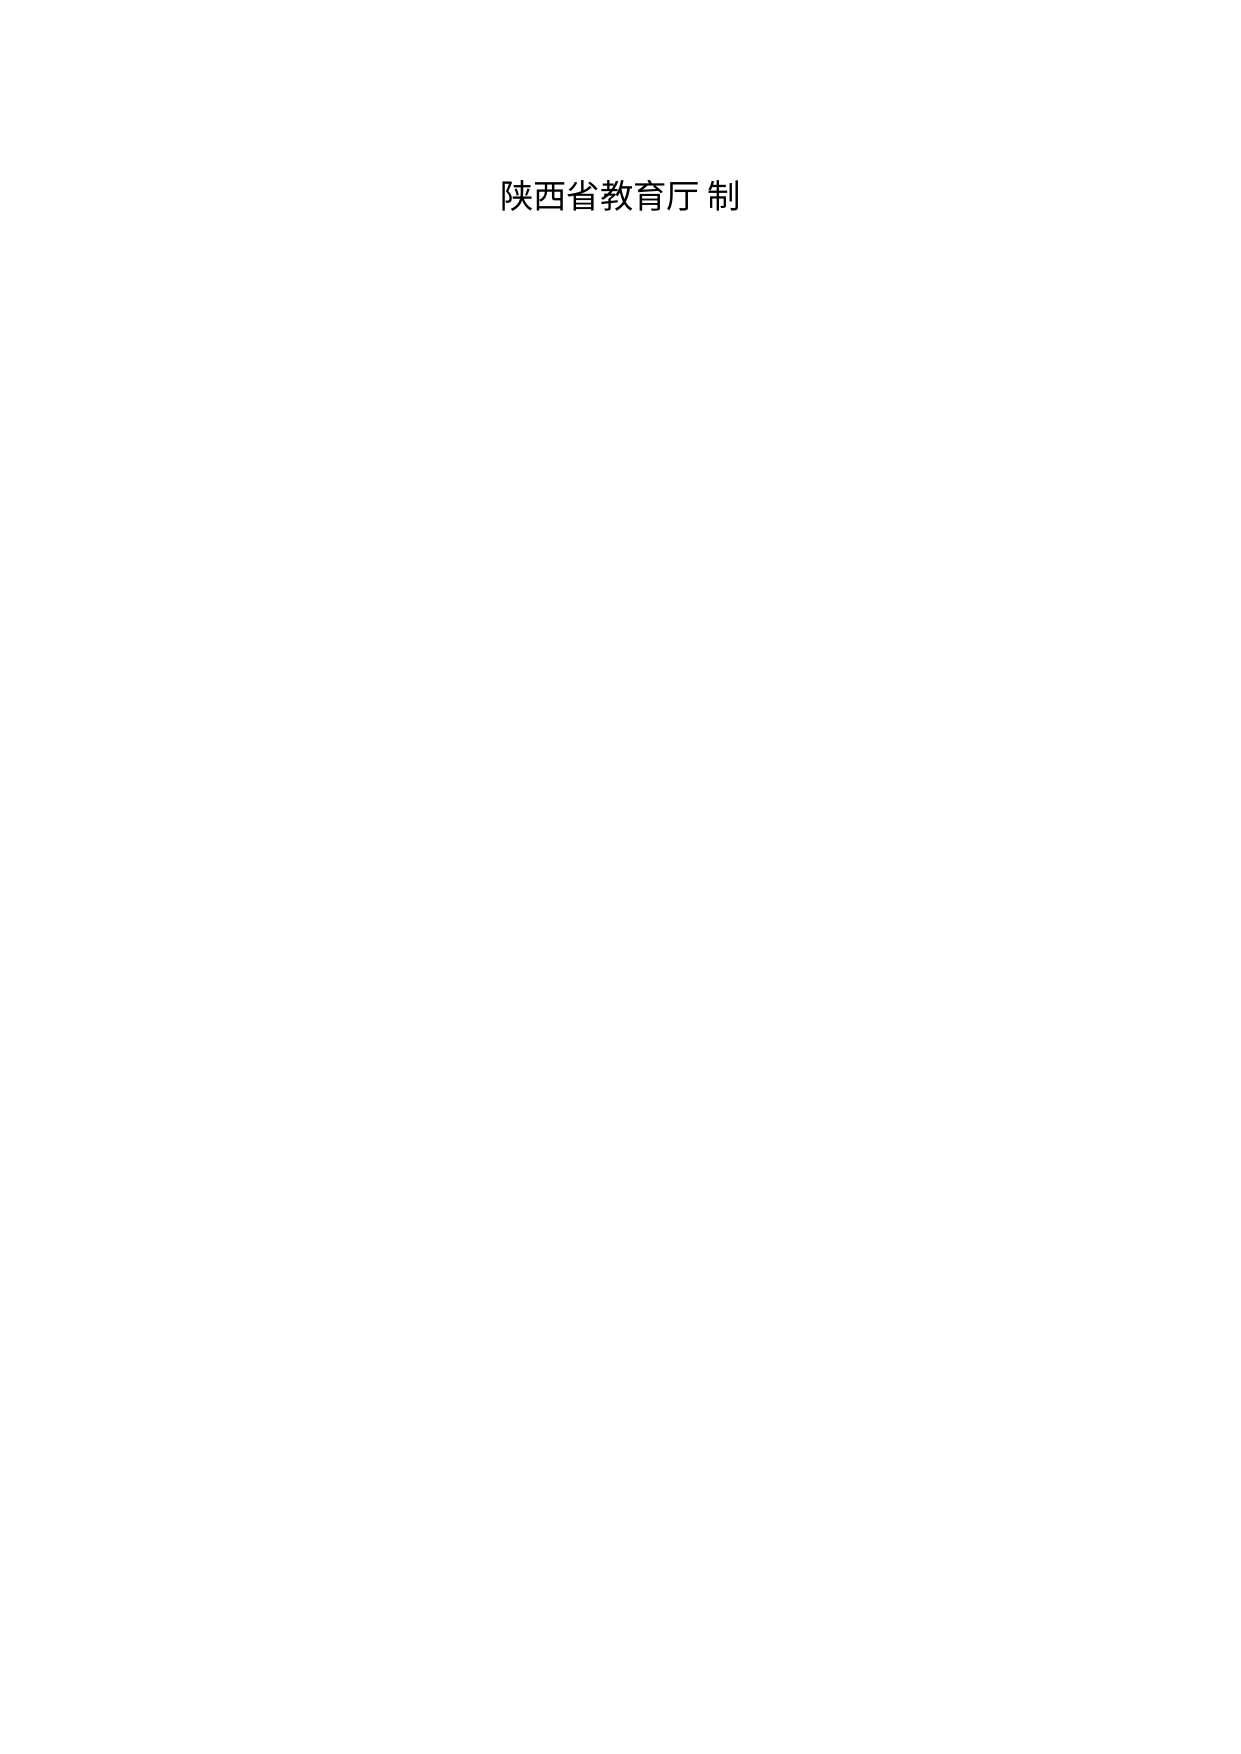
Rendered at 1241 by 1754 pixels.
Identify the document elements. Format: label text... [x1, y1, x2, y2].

text 陕西省教育厅 制填 表 说 明 [187, 162, 1053, 227]
